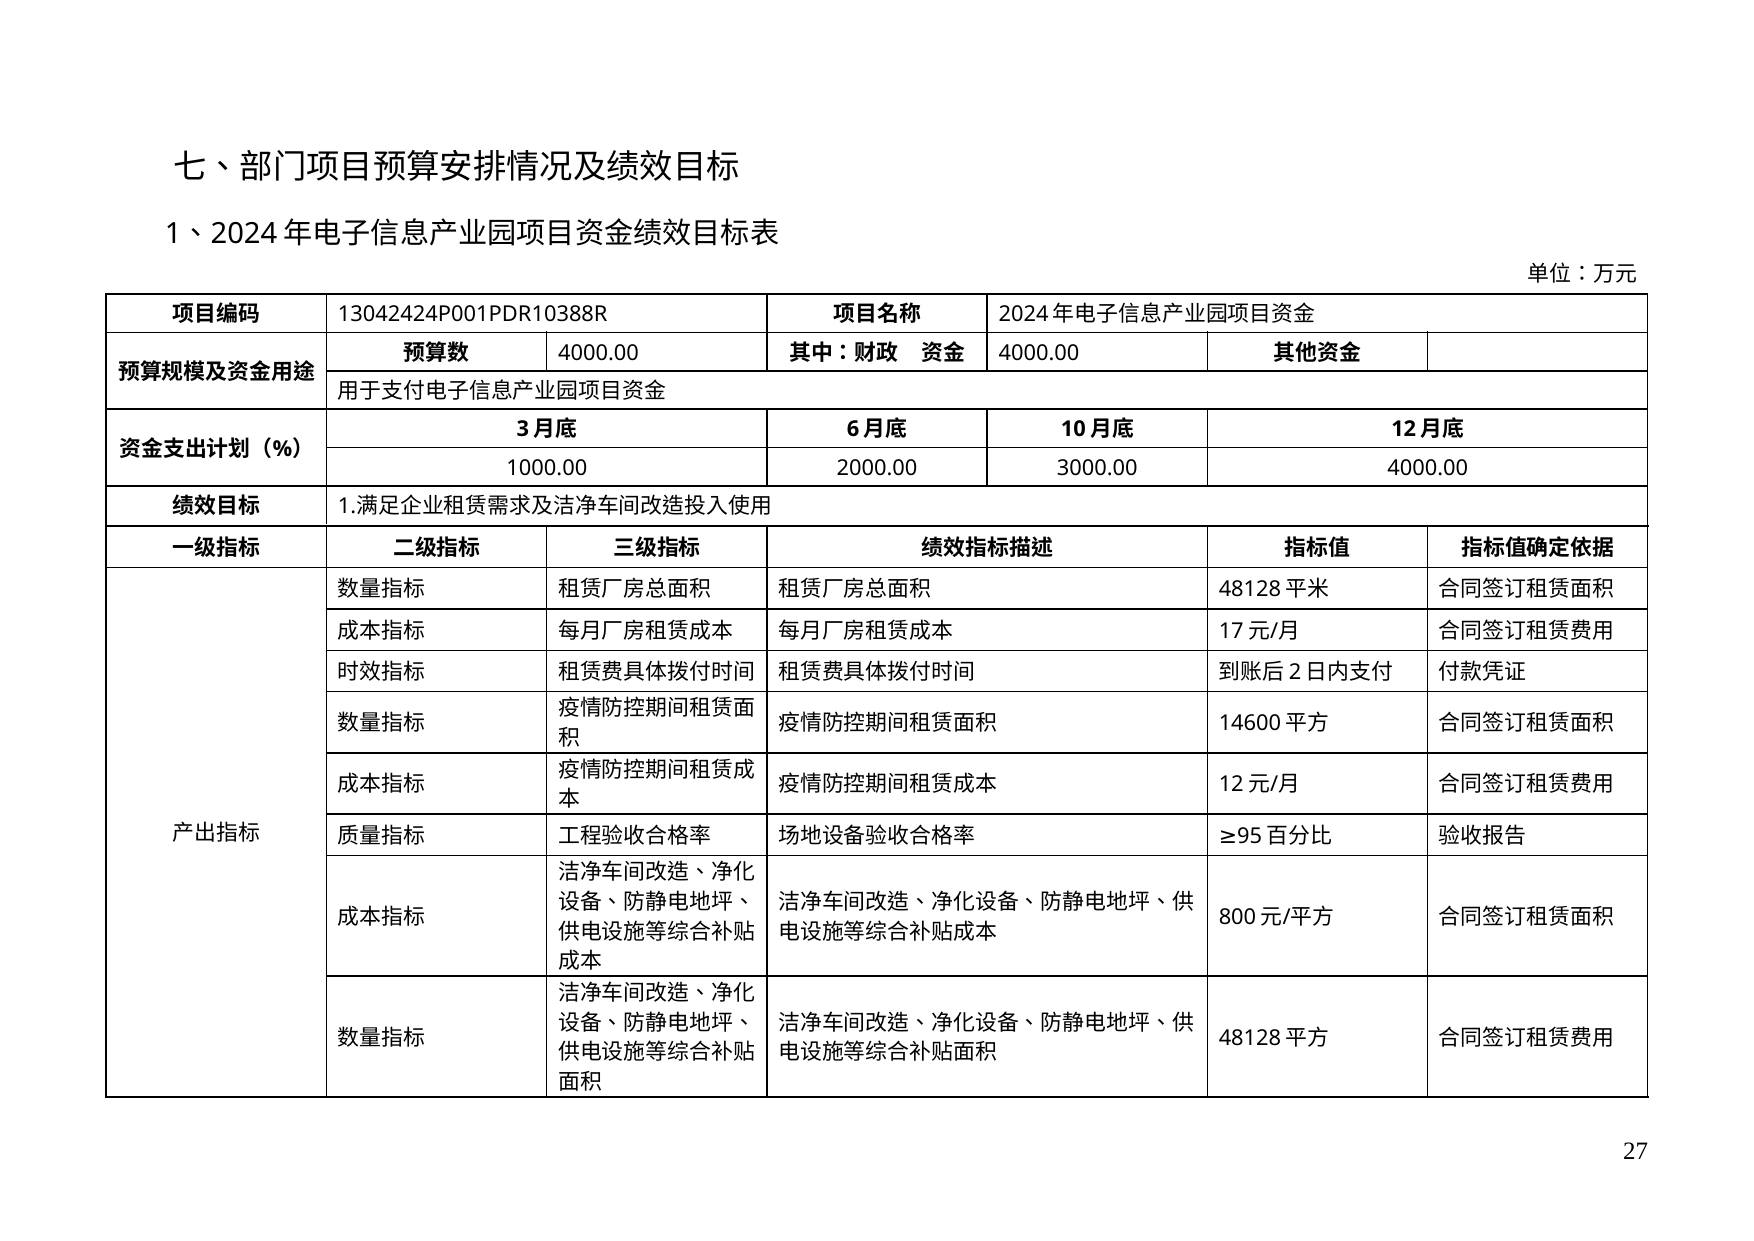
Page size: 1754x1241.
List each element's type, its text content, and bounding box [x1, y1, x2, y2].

table_cell 800元/平方 [1208, 856, 1427, 975]
table_header 绩效指标描述 [768, 527, 1207, 567]
table_cell 工程验收合格率 [547, 815, 766, 854]
table_cell 14600平方 [1208, 692, 1427, 752]
table_header 指标值确定依据 [1428, 527, 1647, 567]
table_cell 产出指标 [107, 568, 326, 1096]
table_cell 其他资金 [1208, 333, 1427, 370]
table_cell 质量指标 [327, 815, 546, 854]
table_cell 付款凭证 [1428, 651, 1647, 691]
table_cell 17元/月 [1208, 610, 1427, 649]
table_cell 时效指标 [327, 651, 546, 691]
table_cell 1000.00 [327, 448, 766, 485]
table_cell 租赁费具体拨付时间 [547, 651, 766, 691]
table_cell 每月厂房租赁成本 [768, 610, 1207, 649]
table_cell 验收报告 [1428, 815, 1647, 854]
text 七、部门项目预算安排情况及绩效目标 [106, 143, 1648, 188]
table_cell 合同签订租赁面积 [1428, 568, 1647, 608]
table_cell 疫情防控期间租赁面积 [547, 692, 766, 752]
table_cell 洁净车间改造、净化设备、防静电地坪、供电设施等综合补贴面积 [547, 977, 766, 1096]
table_cell 洁净车间改造、净化设备、防静电地坪、供电设施等综合补贴面积 [768, 977, 1207, 1096]
table_cell 疫情防控期间租赁成本 [768, 754, 1207, 813]
table_cell 13042424P001PDR10388R [327, 295, 766, 331]
table_cell 合同签订租赁费用 [1428, 610, 1647, 649]
table_cell 其中：财政 资金 [768, 333, 986, 370]
table_cell 合同签订租赁面积 [1428, 856, 1647, 975]
table_cell 数量指标 [327, 977, 546, 1096]
table_cell 到账后2日内支付 [1208, 651, 1427, 691]
table_cell 数量指标 [327, 692, 546, 752]
table_cell 12元/月 [1208, 754, 1427, 813]
table_cell 资金支出计划（%） [107, 410, 326, 485]
table_cell 4000.00 [988, 333, 1207, 370]
table_cell 数量指标 [327, 568, 546, 608]
table_cell 每月厂房租赁成本 [547, 610, 766, 649]
table_cell 48128平方 [1208, 977, 1427, 1096]
table_cell 3月底 [327, 410, 766, 447]
table_header 二级指标 [327, 527, 546, 567]
table_cell 项目编码 [107, 295, 326, 331]
table_cell 10月底 [988, 410, 1207, 447]
table_cell 租赁费具体拨付时间 [768, 651, 1207, 691]
table_header 一级指标 [107, 527, 326, 567]
table_cell 成本指标 [327, 754, 546, 813]
table_cell 预算数 [327, 333, 546, 370]
table_header 单位：万元 [107, 253, 1647, 293]
table_cell 用于支付电子信息产业园项目资金 [327, 372, 1647, 408]
table_cell 合同签订租赁面积 [1428, 692, 1647, 752]
table_cell 场地设备验收合格率 [768, 815, 1207, 854]
table_header 指标值 [1208, 527, 1427, 567]
table_cell 合同签订租赁费用 [1428, 977, 1647, 1096]
table_cell 疫情防控期间租赁面积 [768, 692, 1207, 752]
table_cell 预算规模及资金用途 [107, 333, 326, 408]
table_cell 48128平米 [1208, 568, 1427, 608]
table_cell 成本指标 [327, 610, 546, 649]
text 1、2024年电子信息产业园项目资金绩效目标表 [106, 212, 1648, 252]
table_cell 洁净车间改造、净化设备、防静电地坪、供电设施等综合补贴成本 [547, 856, 766, 975]
table_cell ≥95百分比 [1208, 815, 1427, 854]
table_cell 4000.00 [1208, 448, 1647, 485]
table_cell 合同签订租赁费用 [1428, 754, 1647, 813]
table_cell 3000.00 [988, 448, 1207, 485]
table_cell 1.满足企业租赁需求及洁净车间改造投入使用 [327, 487, 1647, 524]
table_cell 洁净车间改造、净化设备、防静电地坪、供电设施等综合补贴成本 [768, 856, 1207, 975]
table_cell 12月底 [1208, 410, 1647, 447]
table_cell 项目名称 [768, 295, 986, 331]
table_cell 租赁厂房总面积 [547, 568, 766, 608]
table_header 三级指标 [547, 527, 766, 567]
table_cell 绩效目标 [107, 487, 326, 524]
table_cell [1428, 333, 1647, 370]
table_cell 成本指标 [327, 856, 546, 975]
table_cell 2000.00 [768, 448, 986, 485]
table_cell 疫情防控期间租赁成本 [547, 754, 766, 813]
table_cell 6月底 [768, 410, 986, 447]
table_cell 租赁厂房总面积 [768, 568, 1207, 608]
table_cell 4000.00 [547, 333, 766, 370]
table_cell 2024年电子信息产业园项目资金 [988, 295, 1647, 331]
